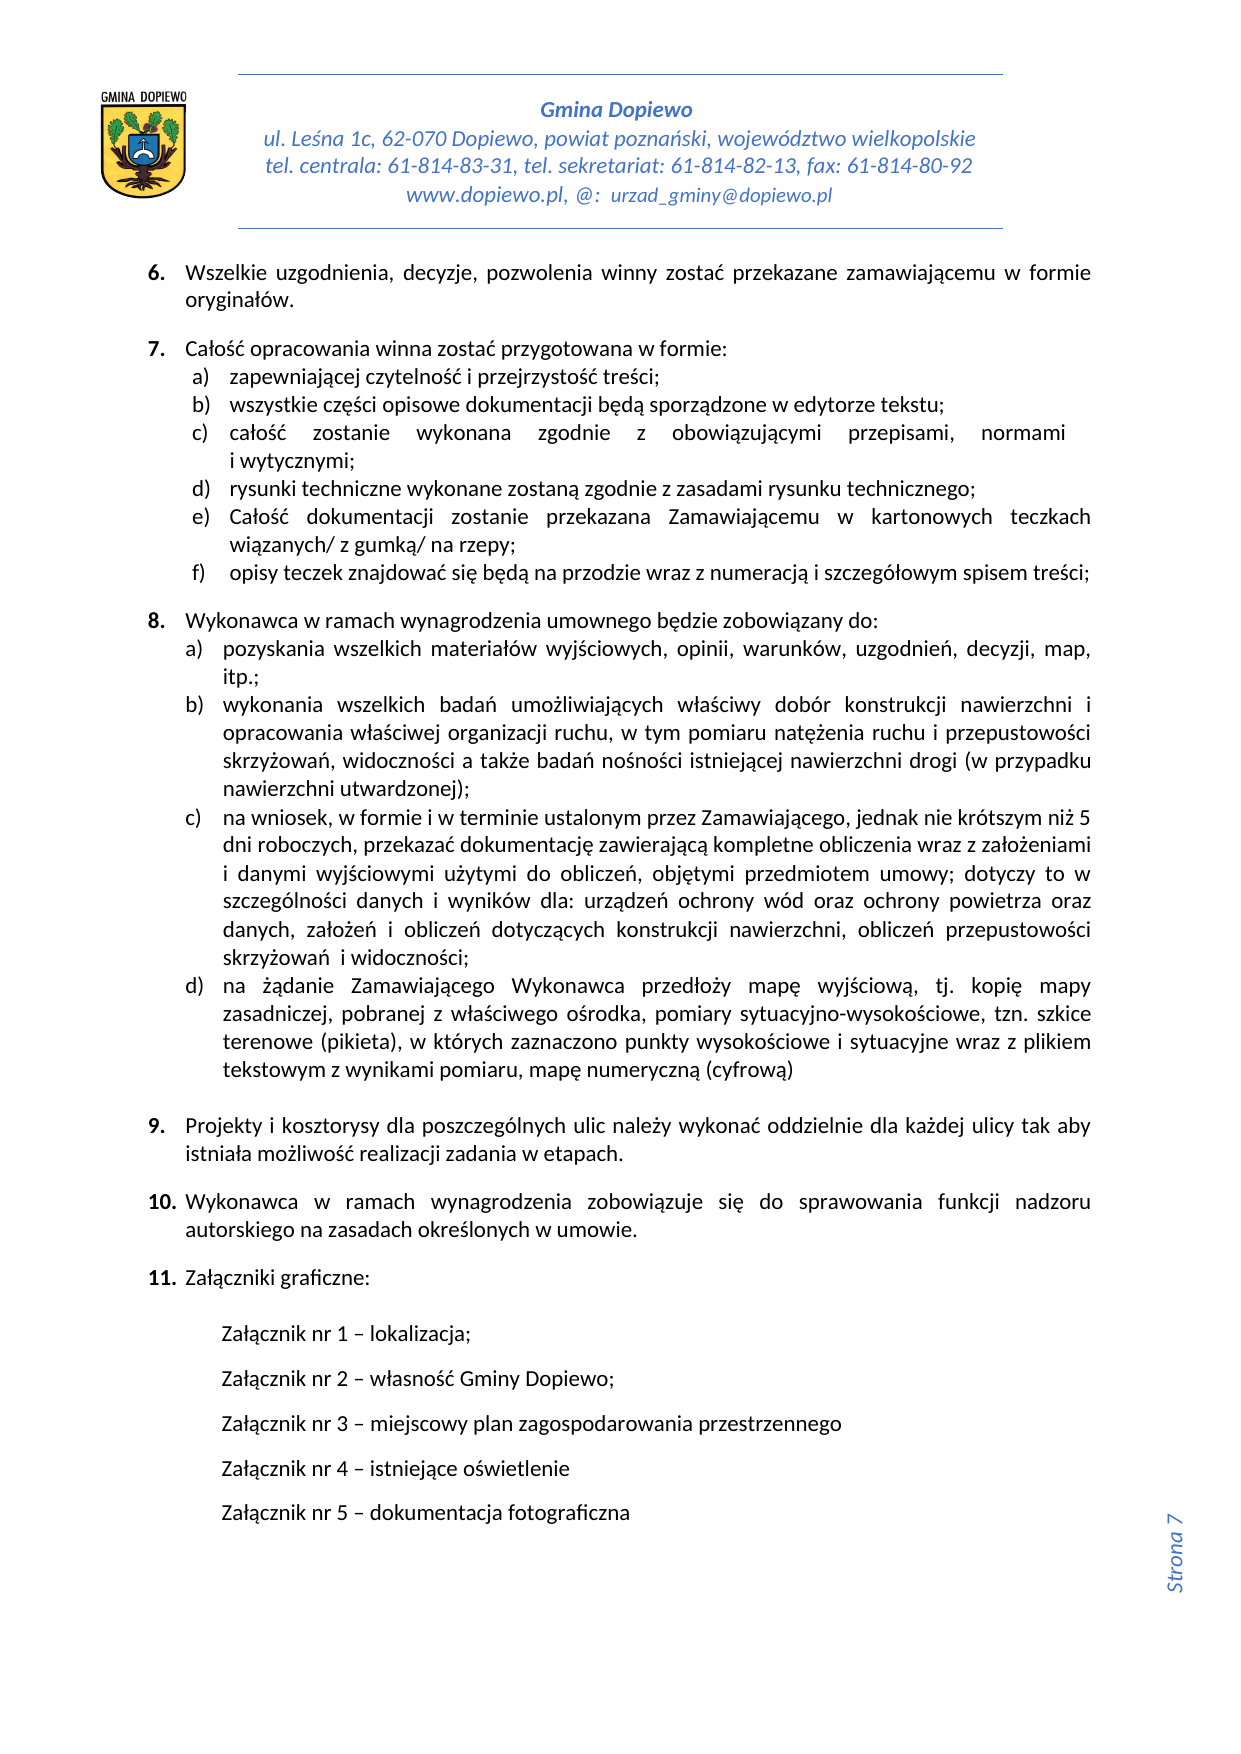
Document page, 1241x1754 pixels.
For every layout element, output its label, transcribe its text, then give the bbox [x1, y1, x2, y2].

list Całość opracowania winna zostać przygotowana w formie: [148, 334, 1093, 362]
list rysunki techniczne wykonane zostaną zgodnie z zasadami rysunku technicznego; [192, 474, 1093, 502]
list Załączniki graficzne: [148, 1263, 1093, 1292]
text Załącznik nr 4 – istniejące oświetlenie [148, 1454, 1093, 1482]
list wykonania wszelkich badań umożliwiających właściwy dobór konstrukcji nawierzchni i opracowania właściwej organizacji ruchu, w tym pomiaru natężenia ruchu i przepustowości skrzyżowań, widoczności a także badań nośności istniejącej nawierzchni drogi (w przypadku nawierzchni utwardzonej); [185, 691, 1093, 803]
text Załącznik nr 2 – własność Gminy Dopiewo; [148, 1364, 1093, 1392]
text Załącznik nr 5 – dokumentacja fotograficzna [148, 1498, 1093, 1526]
list zapewniającej czytelność i przejrzystość treści; [192, 362, 1093, 390]
list Wykonawca w ramach wynagrodzenia umownego będzie zobowiązany do: [148, 606, 1093, 634]
list wszystkie części opisowe dokumentacji będą sporządzone w edytorze tekstu; [192, 390, 1093, 418]
list Projekty i kosztorysy dla poszczególnych ulic należy wykonać oddzielnie dla każdej ulicy tak aby istniała możliwość realizacji zadania w etapach. [148, 1111, 1093, 1167]
list na żądanie Zamawiającego Wykonawca przedłoży mapę wyjściową, tj. kopię mapy zasadniczej, pobranej z właściwego ośrodka, pomiary sytuacyjno-wysokościowe, tzn. szkice terenowe (pikieta), w których zaznaczono punkty wysokościowe i sytuacyjne wraz z plikiem tekstowym z wynikami pomiaru, mapę numeryczną (cyfrową) [185, 971, 1093, 1083]
list na wniosek, w formie i w terminie ustalonym przez Zamawiającego, jednak nie krótszym niż 5 dni roboczych, przekazać dokumentację zawierającą kompletne obliczenia wraz z założeniami i danymi wyjściowymi użytymi do obliczeń, objętymi przedmiotem umowy; dotyczy to w szczególności danych i wyników dla: urządzeń ochrony wód oraz ochrony powietrza oraz danych, założeń i obliczeń dotyczących konstrukcji nawierzchni, obliczeń przepustowości skrzyżowań i widoczności; [185, 803, 1093, 971]
list Wykonawca w ramach wynagrodzenia zobowiązuje się do sprawowania funkcji nadzoru autorskiego na zasadach określonych w umowie. [148, 1187, 1093, 1243]
text Załącznik nr 3 – miejscowy plan zagospodarowania przestrzennego [148, 1409, 1093, 1437]
list pozyskania wszelkich materiałów wyjściowych, opinii, warunków, uzgodnień, decyzji, map, itp.; [185, 634, 1093, 691]
list opisy teczek znajdować się będą na przodzie wraz z numeracją i szczegółowym spisem treści; [192, 558, 1093, 586]
text Załącznik nr 1 – lokalizacja; [148, 1319, 1093, 1348]
list całość zostanie wykonana zgodnie z obowiązującymi przepisami, normami i wytycznymi; [192, 418, 1093, 474]
list Całość dokumentacji zostanie przekazana Zamawiającemu w kartonowych teczkach wiązanych/ z gumką/ na rzepy; [192, 502, 1093, 558]
list Wszelkie uzgodnienia, decyzje, pozwolenia winny zostać przekazane zamawiającemu w formie oryginałów. [148, 258, 1093, 314]
